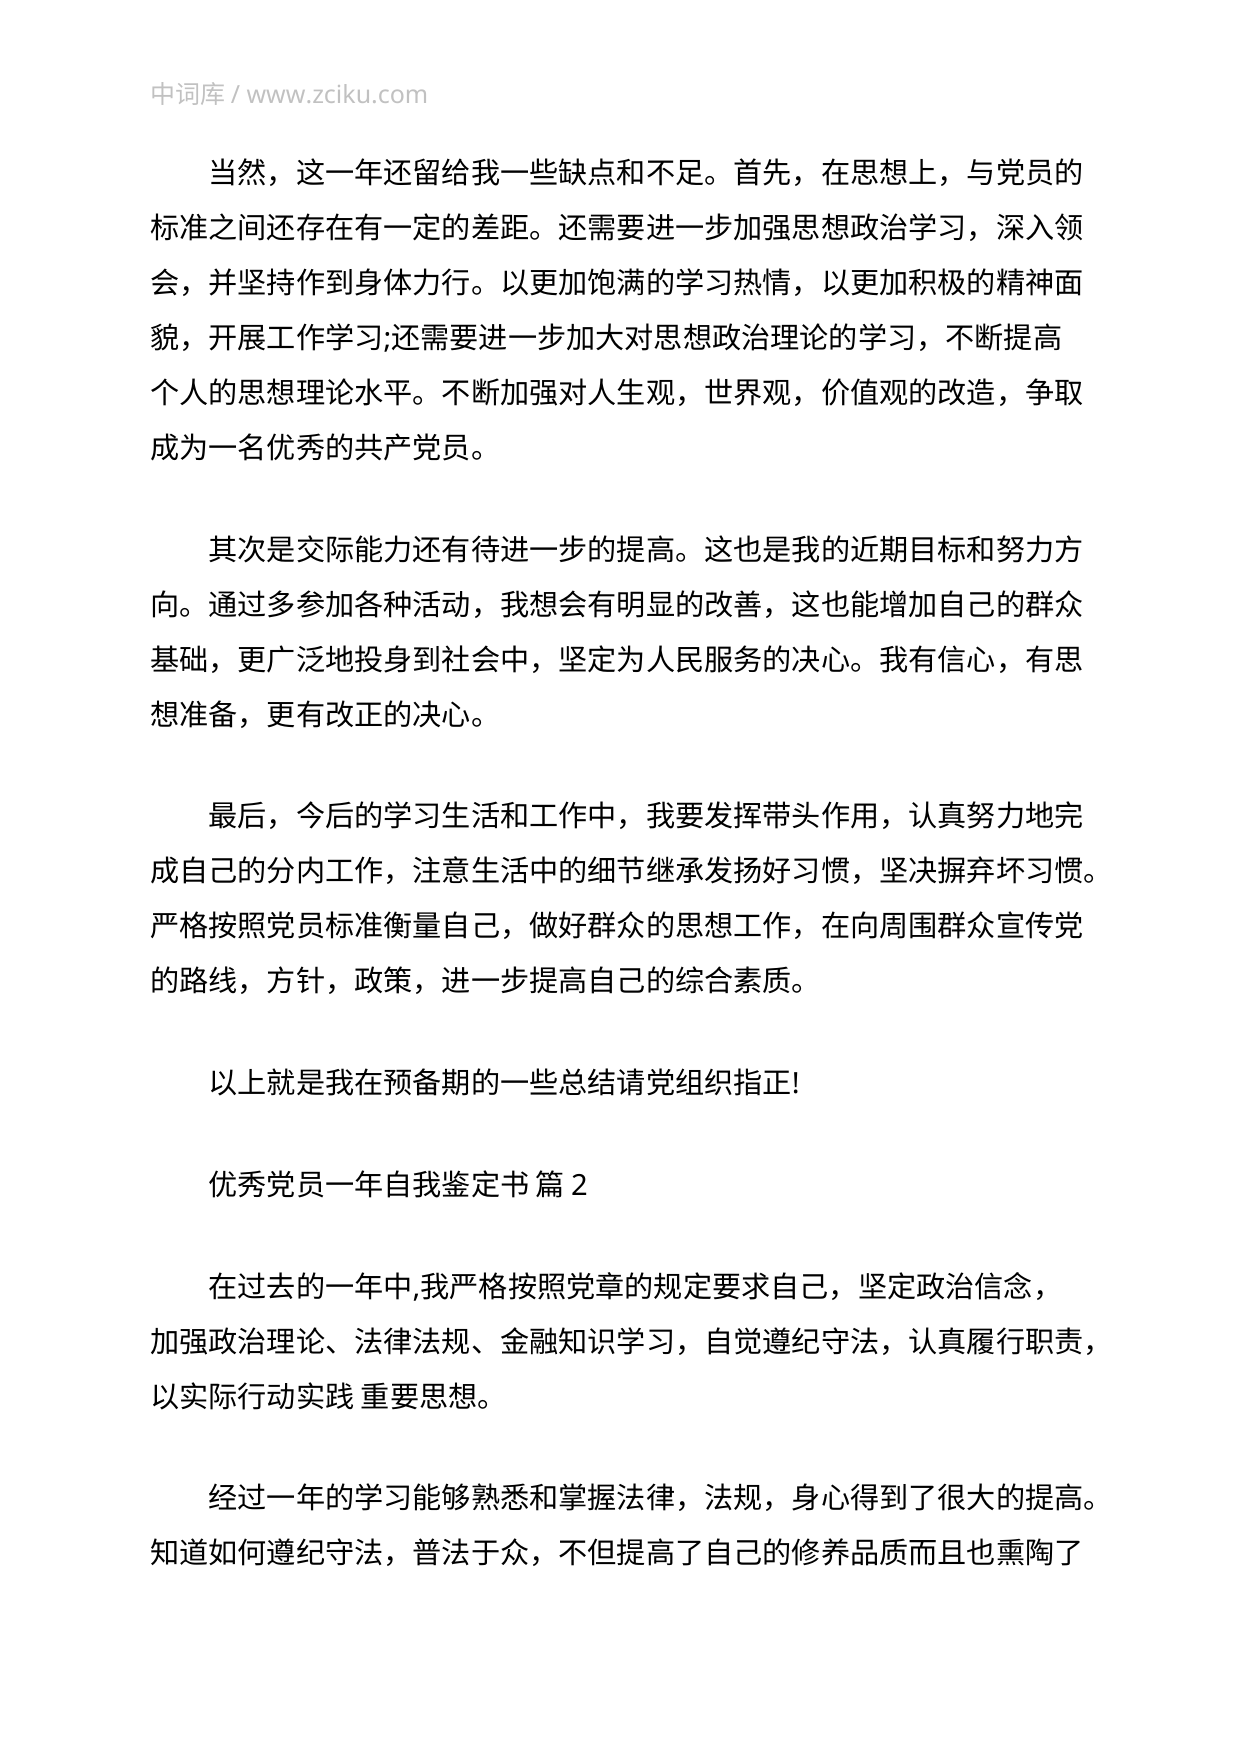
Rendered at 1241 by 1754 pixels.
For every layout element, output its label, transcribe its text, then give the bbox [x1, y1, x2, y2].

text 在过去的一年中,我严格按照党章的规定要求自己，坚定政治信念，加强政治理论、法律法规、金融知识学习，自觉遵纪守法，认真履行职责，以实际行动实践 重要思想。 [150, 1263, 1090, 1415]
text 优秀党员一年自我鉴定书 篇2 [150, 1161, 1090, 1204]
text 当然，这一年还留给我一些缺点和不足。首先，在思想上，与党员的标准之间还存在有一定的差距。还需要进一步加强思想政治学习，深入领会，并坚持作到身体力行。以更加饱满的学习热情，以更加积极的精神面貌，开展工作学习;还需要进一步加大对思想政治理论的学习，不断提高个人的思想理论水平。不断加强对人生观，世界观，价值观的改造，争取成为一名优秀的共产党员。 [150, 150, 1090, 467]
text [150, 1475, 1090, 1572]
text 其次是交际能力还有待进一步的提高。这也是我的近期目标和努力方向。通过多参加各种活动，我想会有明显的改善，这也能增加自己的群众基础，更广泛地投身到社会中，坚定为人民服务的决心。我有信心，有思想准备，更有改正的决心。 [150, 526, 1090, 733]
text 最后，今后的学习生活和工作中，我要发挥带头作用，认真努力地完成自己的分内工作，注意生活中的细节继承发扬好习惯，坚决摒弃坏习惯。严格按照党员标准衡量自己，做好群众的思想工作，在向周围群众宣传党的路线，方针，政策，进一步提高自己的综合素质。 [150, 793, 1090, 1000]
text 以上就是我在预备期的一些总结请党组织指正! [150, 1059, 1090, 1102]
